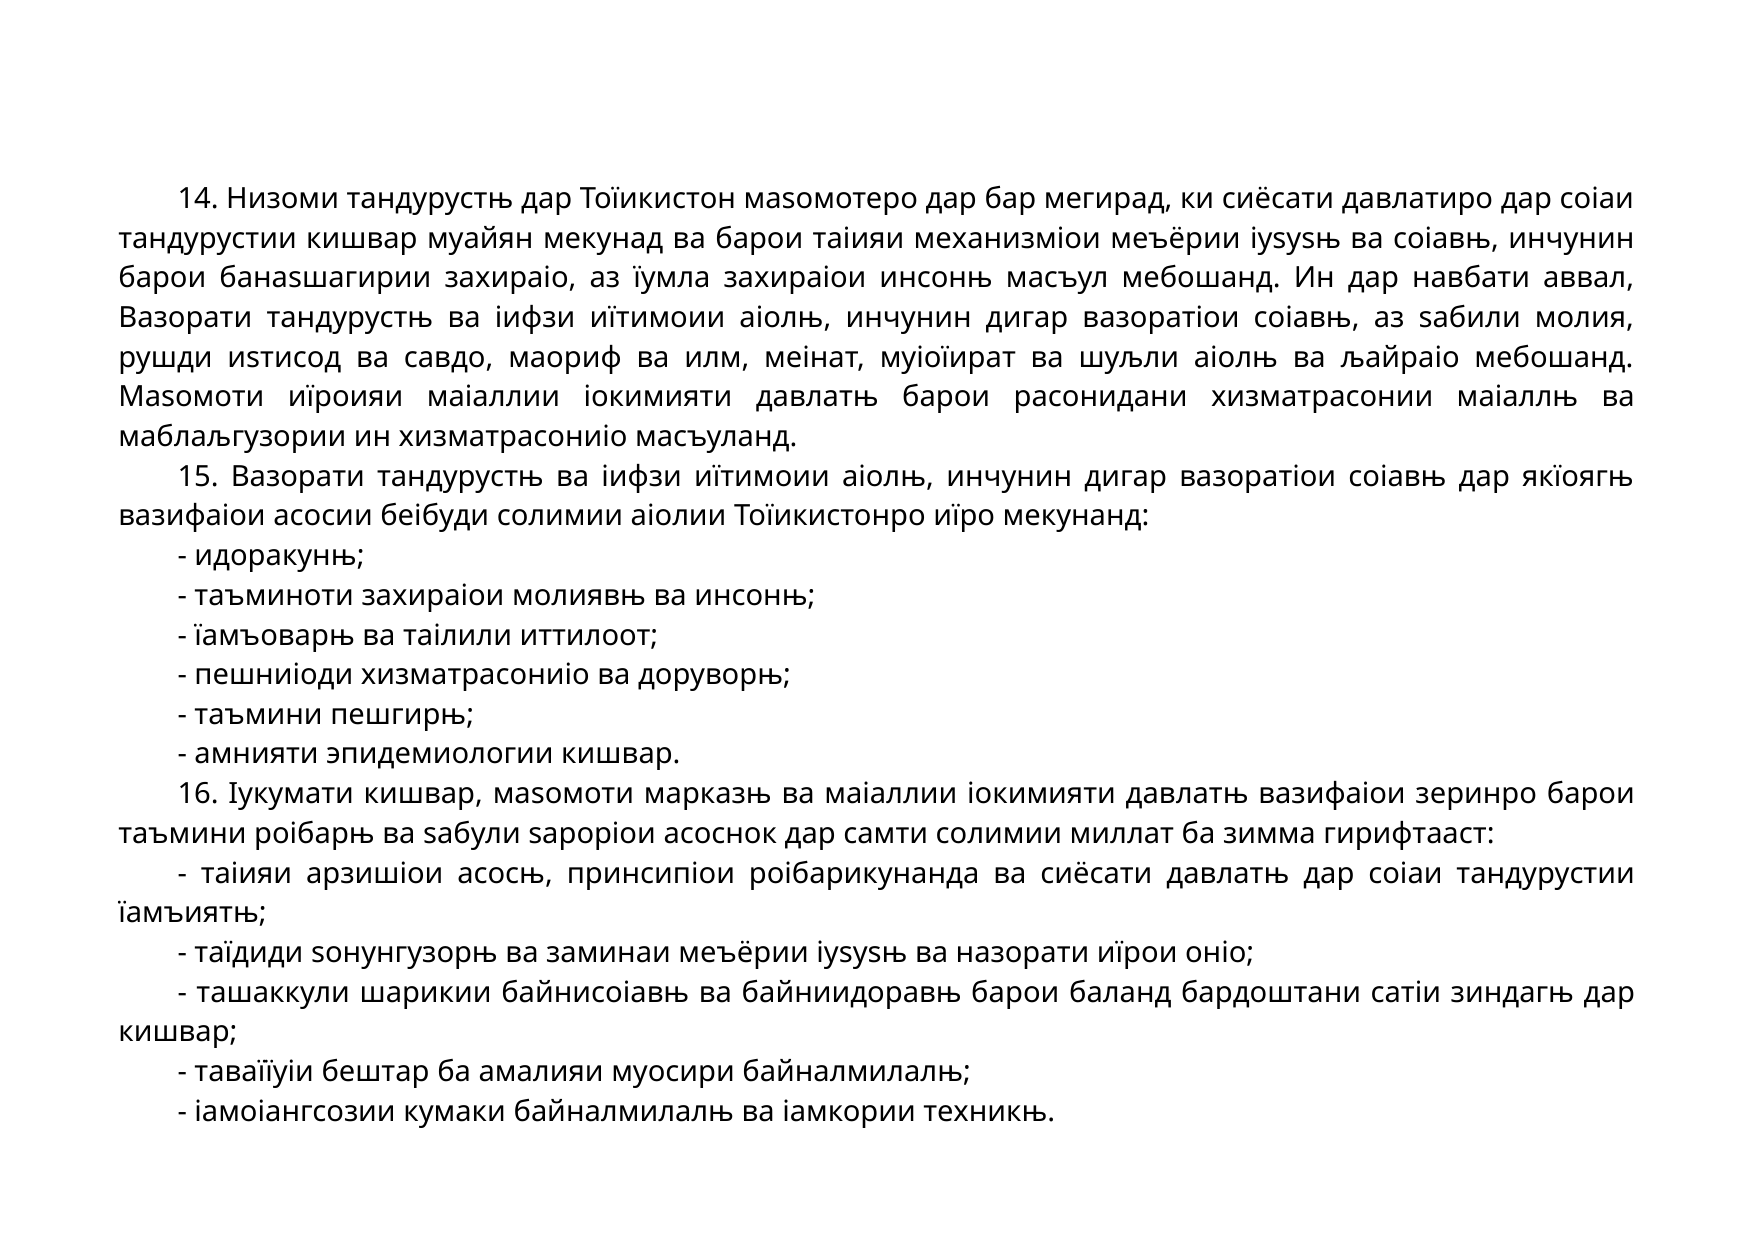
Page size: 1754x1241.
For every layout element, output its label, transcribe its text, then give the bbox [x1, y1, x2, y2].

text - амнияти эпидемиологии кишвар. [118, 733, 1636, 772]
text - іамоіангсозии кумаки байналмилалњ ва іамкории техникњ. [118, 1090, 1636, 1130]
text - їамъоварњ ва таілили иттилоот; [118, 614, 1636, 653]
text - таъминоти захираіои молиявњ ва инсонњ; [118, 574, 1636, 614]
text 15. Вазорати тандурустњ ва іифзи иїтимоии аіолњ, инчунин дигар вазоратіои соіавњ дар якїоягњ вазифаіои асосии беібуди солимии аіолии Тоїикистонро иїро мекунанд: [118, 455, 1636, 534]
text - ташаккули шарикии байнисоіавњ ва байниидоравњ барои баланд бардоштани сатіи зиндагњ дар кишвар; [118, 971, 1636, 1050]
text - пешниіоди хизматрасониіо ва доруворњ; [118, 653, 1636, 693]
text - таваїїуіи бештар ба амалияи муосири байналмилалњ; [118, 1050, 1636, 1090]
text - идоракунњ; [118, 534, 1636, 574]
text 14. Низоми тандурустњ дар Тоїикистон маѕомотеро дар бар мегирад, ки сиёсати давлатиро дар соіаи тандурустии кишвар муайян мекунад ва барои таіияи механизміои меъёрии іуѕуѕњ ва соіавњ, инчунин барои банаѕшагирии захираіо, аз їумла захираіои инсонњ масъул мебошанд. Ин дар навбати аввал, Вазорати тандурустњ ва іифзи иїтимоии аіолњ, инчунин дигар вазоратіои соіавњ, аз ѕабили молия, рушди иѕтисод ва савдо, маориф ва илм, меінат, муіоїират ва шуљли аіолњ ва љайраіо мебошанд. Маѕомоти иїроияи маіаллии іокимияти давлатњ барои расонидани хизматрасонии маіаллњ ва маблаљгузории ин хизматрасониіо масъуланд. [118, 177, 1636, 455]
text 16. Іукумати кишвар, маѕомоти марказњ ва маіаллии іокимияти давлатњ вазифаіои зеринро барои таъмини роібарњ ва ѕабули ѕароріои асоснок дар самти солимии миллат ба зимма гирифтааст: [118, 772, 1636, 852]
text - таїдиди ѕонунгузорњ ва заминаи меъёрии іуѕуѕњ ва назорати иїрои оніо; [118, 931, 1636, 971]
text - таіияи арзишіои асосњ, принсипіои роібарикунанда ва сиёсати давлатњ дар соіаи тандурустии їамъиятњ; [118, 852, 1636, 931]
text - таъмини пешгирњ; [118, 693, 1636, 733]
